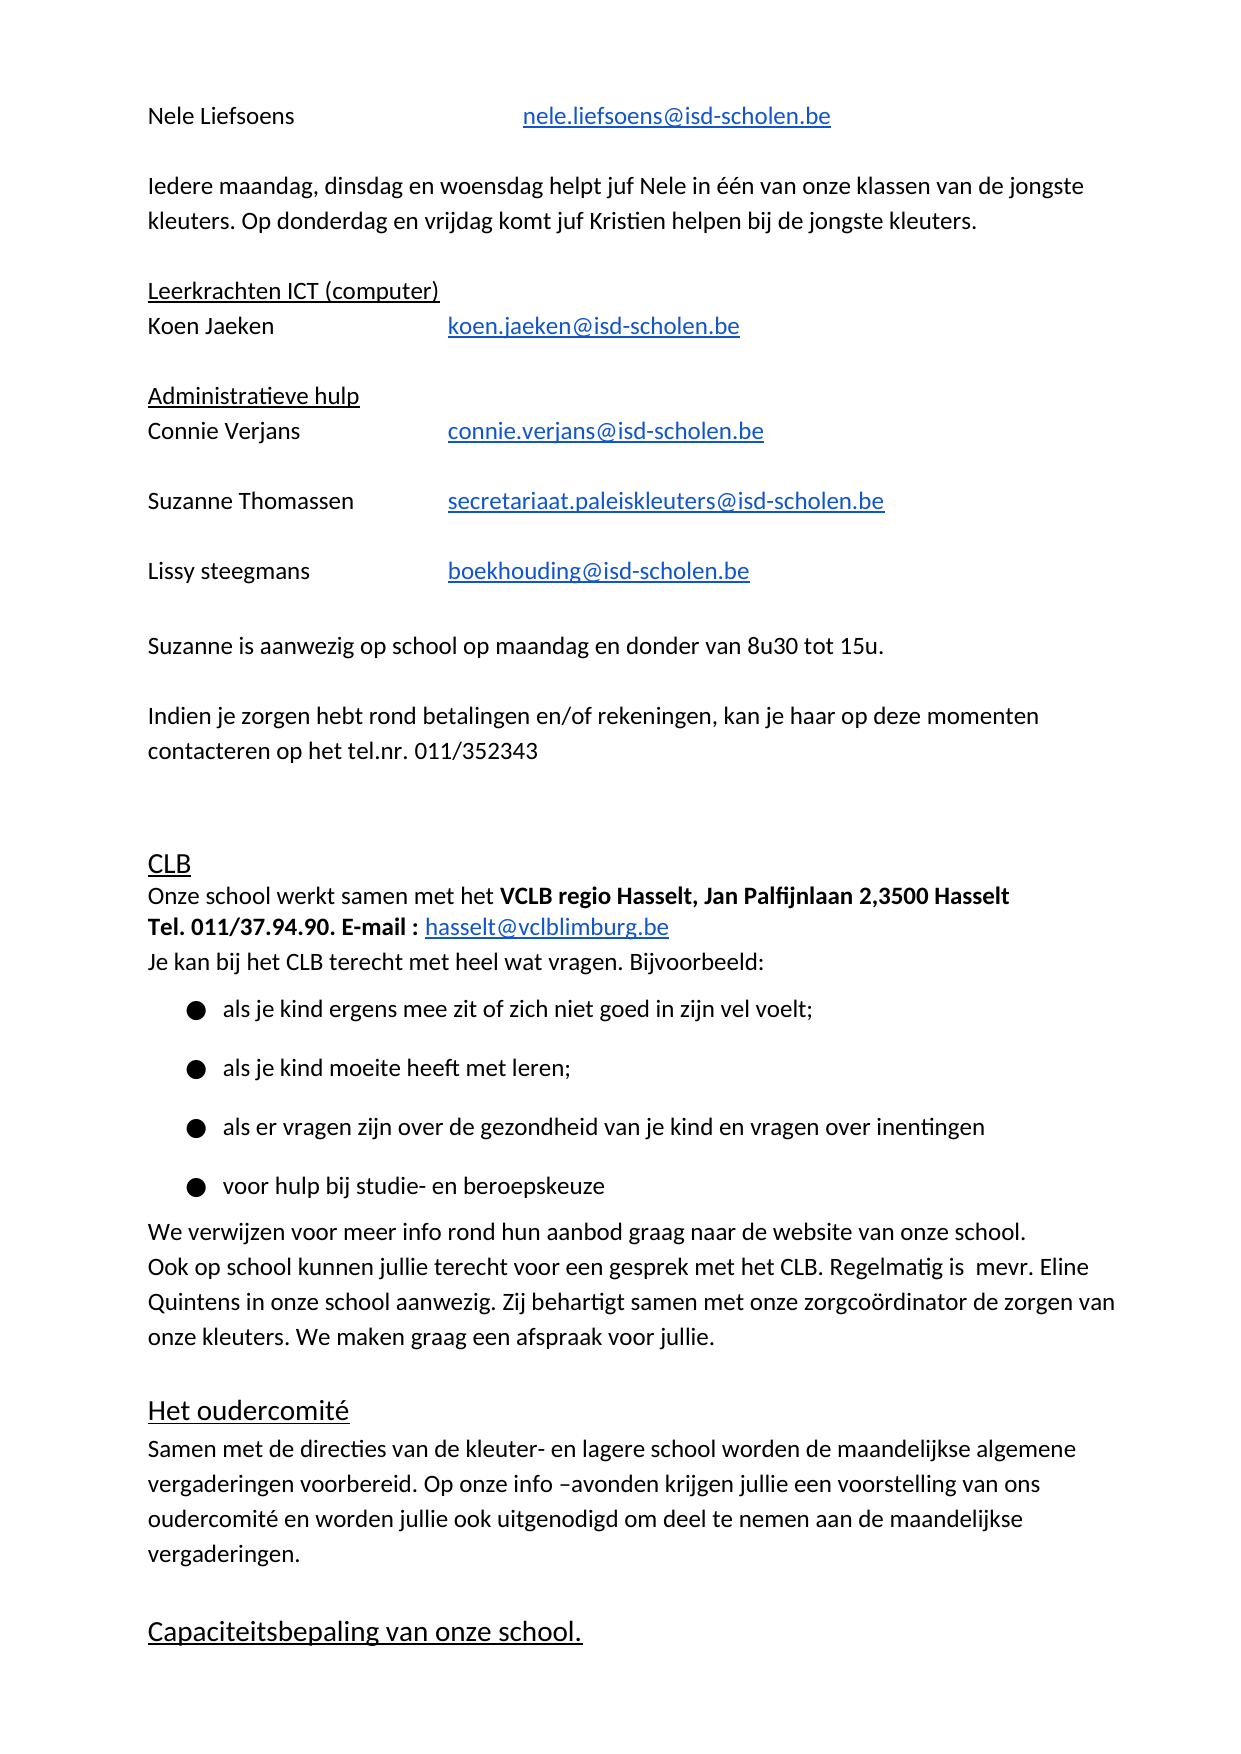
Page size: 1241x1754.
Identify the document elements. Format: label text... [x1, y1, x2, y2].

text Capaciteitsbepaling van onze school. [148, 1613, 1122, 1648]
text Leerkrachten ICT (computer) [148, 275, 1122, 306]
text Iedere maandag, dinsdag en woensdag helpt juf Nele in één van onze klassen van de jongste kleuters. Op donderdag en vrijdag komt juf Kristien helpen bij de jongste kleuters. [148, 135, 1122, 236]
text Suzanne Thomassen secretariaat.paleiskleuters@isd-scholen.be [148, 450, 1122, 516]
list als je kind moeite heeft met leren; [185, 1040, 1122, 1091]
text Nele Liefsoens nele.liefsoens@isd-scholen.be [148, 100, 1122, 131]
text Connie Verjans connie.verjans@isd-scholen.be [148, 415, 1122, 446]
list als je kind ergens mee zit of zich niet goed in zijn vel voelt; [185, 981, 1122, 1032]
text Het oudercomité [148, 1356, 1122, 1428]
text Lissy steegmans boekhouding@isd-scholen.be [148, 520, 1122, 625]
text Suzanne is aanwezig op school op maandag en donder van 8u30 tot 15u. [148, 630, 1122, 661]
text Indien je zorgen hebt rond betalingen en/of rekeningen, kan je haar op deze momenten contacteren op het tel.nr. 011/352343 [148, 700, 1122, 840]
text Koen Jaeken koen.jaeken@isd-scholen.be [148, 310, 1122, 341]
text Administratieve hulp [148, 380, 1122, 411]
list voor hulp bij studie- en beroepskeuze [185, 1157, 1122, 1209]
text CLB Onze school werkt samen met het VCLB regio Hasselt, Jan Palfijnlaan 2,3500 Hasselt [148, 845, 1122, 911]
text Samen met de directies van de kleuter- en lagere school worden de maandelijkse algemene vergaderingen voorbereid. Op onze info –avonden krijgen jullie een voorstelling van ons oudercomité en worden jullie ook uitgenodigd om deel te nemen aan de maandelijkse vergaderingen. [148, 1433, 1122, 1608]
list als er vragen zijn over de gezondheid van je kind en vragen over inentingen [185, 1099, 1122, 1150]
text Tel. 011/37.94.90. E-mail : hasselt@vclblimburg.be Je kan bij het CLB terecht met heel wat vragen. Bijvoorbeeld: [148, 911, 1122, 976]
text We verwijzen voor meer info rond hun aanbod graag naar de website van onze school. Ook op school kunnen jullie terecht voor een gesprek met het CLB. Regelmatig is mevr. Eline Quintens in onze school aanwezig. Zij behartigt samen met onze zorgcoördinator de zorgen van onze kleuters. We maken graag een afspraak voor jullie. [148, 1216, 1122, 1352]
